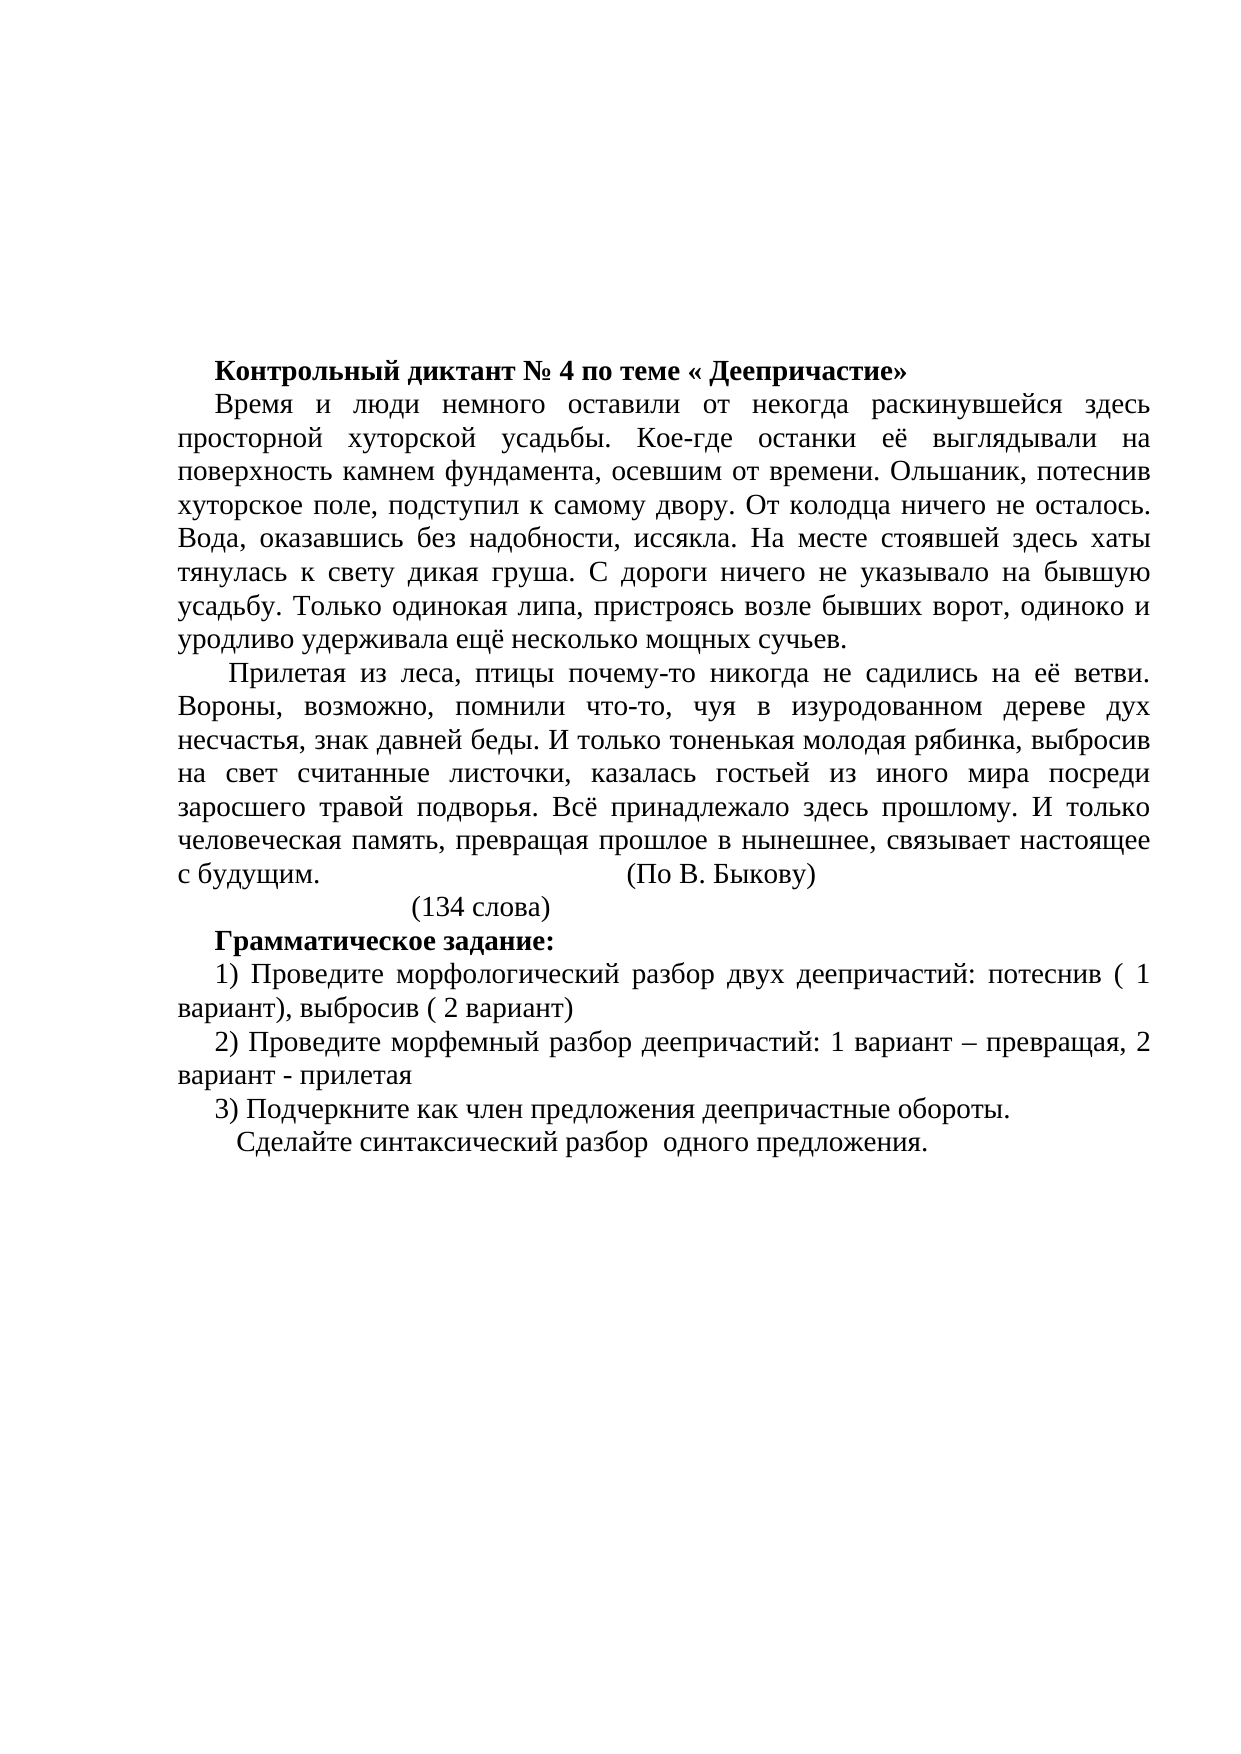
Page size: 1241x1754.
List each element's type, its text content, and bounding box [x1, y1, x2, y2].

text Сделайте синтаксический разбор одного предложения. [177, 1124, 1152, 1158]
text Грамматическое задание: [177, 923, 1152, 957]
text 1) Проведите морфологический разбор двух деепричастий: потеснив ( 1 вариант), выбросив ( 2 вариант) [177, 957, 1152, 1024]
text Прилетая из леса, птицы почему-то никогда не садились на её ветви. Вороны, возможно, помнили что-то, чуя в изуродованном дереве дух несчастья, знак давней беды. И только тоненькая молодая рябинка, выбросив на свет считанные листочки, казалась гостьей из иного мира посреди заросшего травой подворья. Всё принадлежало здесь прошлому. И только человеческая память, превращая прошлое в нынешнее, связывает настоящее с будущим. (По В. Быкову) [177, 655, 1152, 889]
text 2) Проведите морфемный разбор деепричастий: 1 вариант – превращая, 2 вариант - прилетая [177, 1024, 1152, 1091]
text Время и люди немного оставили от некогда раскинувшейся здесь просторной хуторской усадьбы. Кое-где останки её выглядывали на поверхность камнем фундамента, осевшим от времени. Ольшаник, потеснив хуторское поле, подступил к самому двору. От колодца ничего не осталось. Вода, оказавшись без надобности, иссякла. На месте стоявшей здесь хаты тянулась к свету дикая груша. С дороги ничего не указывало на бывшую усадьбу. Только одинокая липа, пристроясь возле бывших ворот, одиноко и уродливо удерживала ещё несколько мощных сучьев. [177, 386, 1152, 655]
text (134 слова) [177, 889, 1152, 923]
text 3) Подчеркните как член предложения деепричастные обороты. [177, 1091, 1152, 1124]
text Контрольный диктант № 4 по теме « Деепричастие» [177, 353, 1152, 386]
